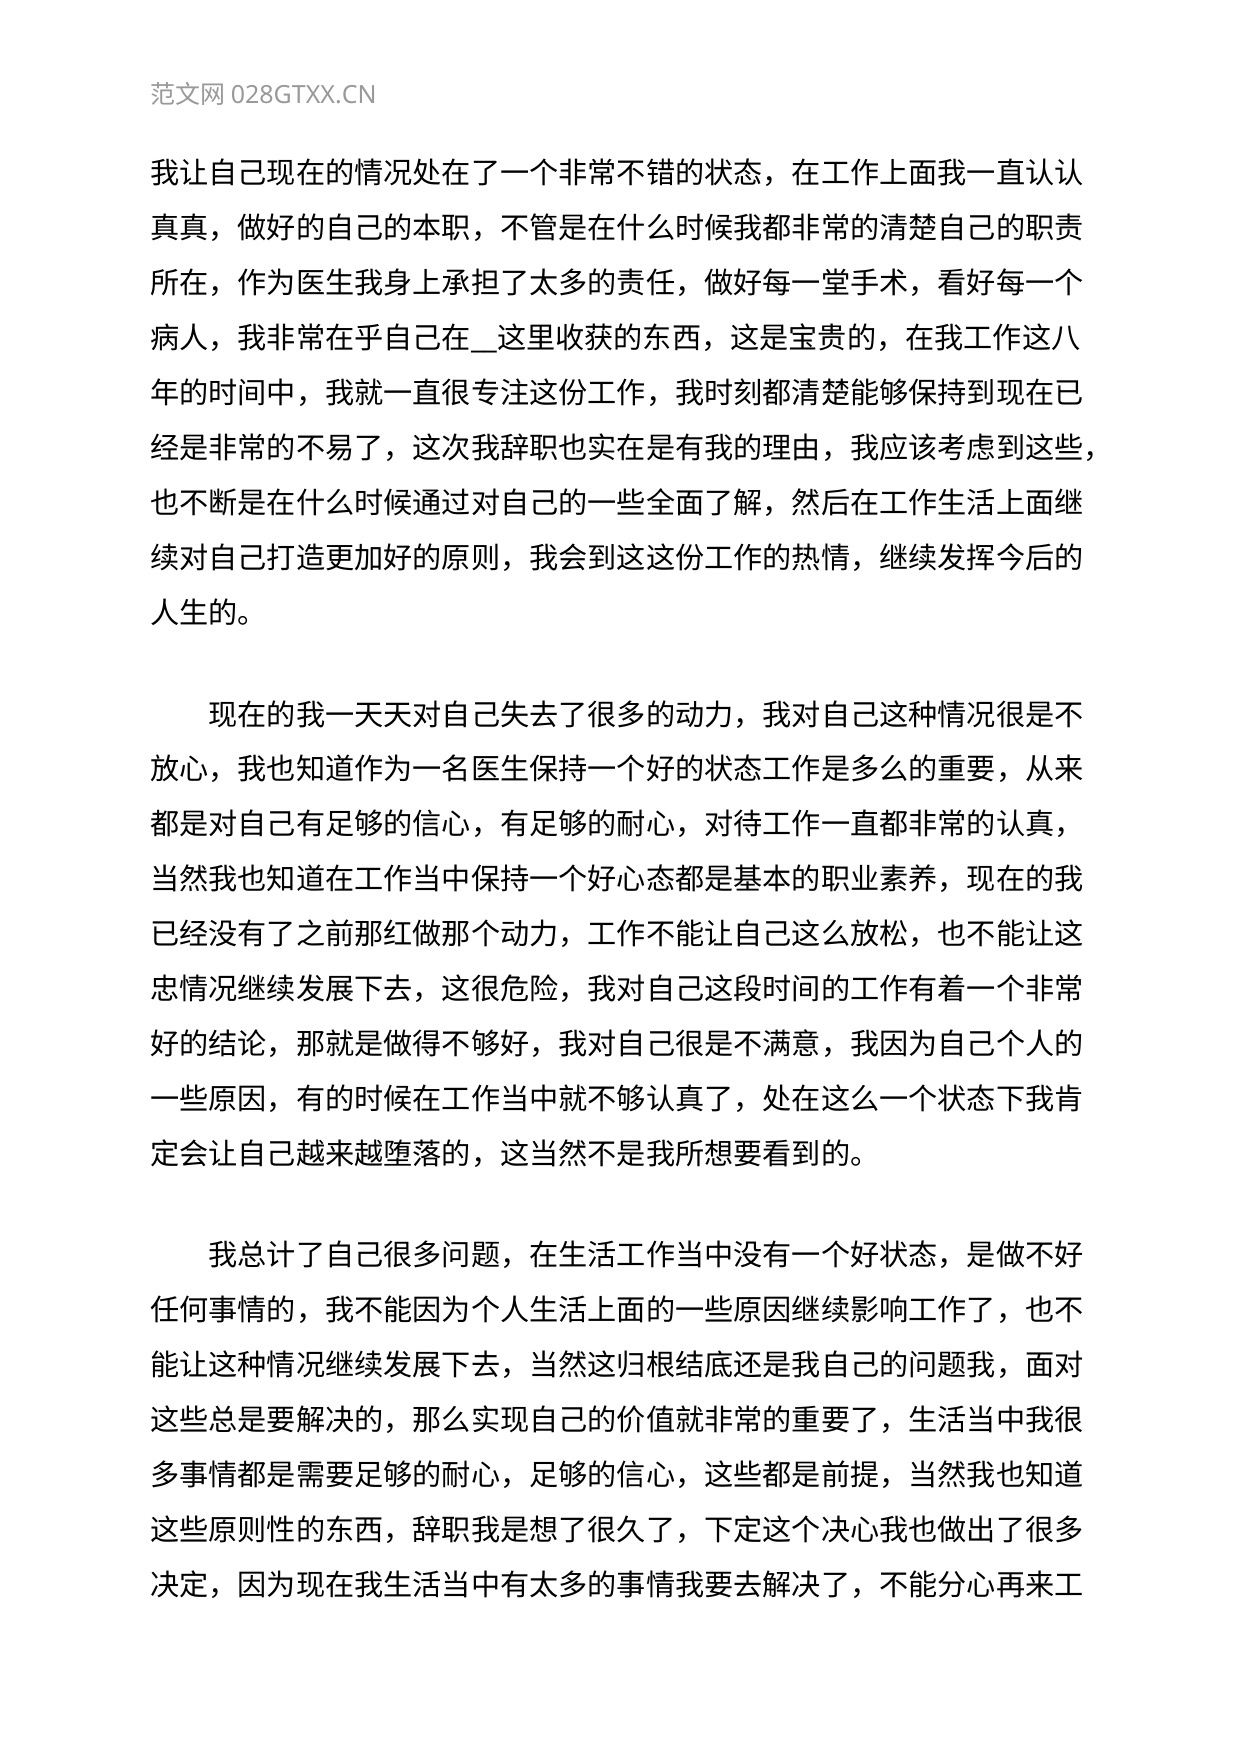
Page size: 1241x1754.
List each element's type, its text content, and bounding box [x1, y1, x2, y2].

text 现在的我一天天对自己失去了很多的动力，我对自己这种情况很是不放心，我也知道作为一名医生保持一个好的状态工作是多么的重要，从来都是对自己有足够的信心，有足够的耐心，对待工作一直都非常的认真，当然我也知道在工作当中保持一个好心态都是基本的职业素养，现在的我已经没有了之前那红做那个动力，工作不能让自己这么放松，也不能让这忠情况继续发展下去，这很危险，我对自己这段时间的工作有着一个非常好的结论，那就是做得不够好，我对自己很是不满意，我因为自己个人的一些原因，有的时候在工作当中就不够认真了，处在这么一个状态下我肯定会让自己越来越堕落的，这当然不是我所想要看到的。 [150, 691, 1090, 1172]
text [150, 150, 1090, 632]
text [150, 1232, 1090, 1604]
